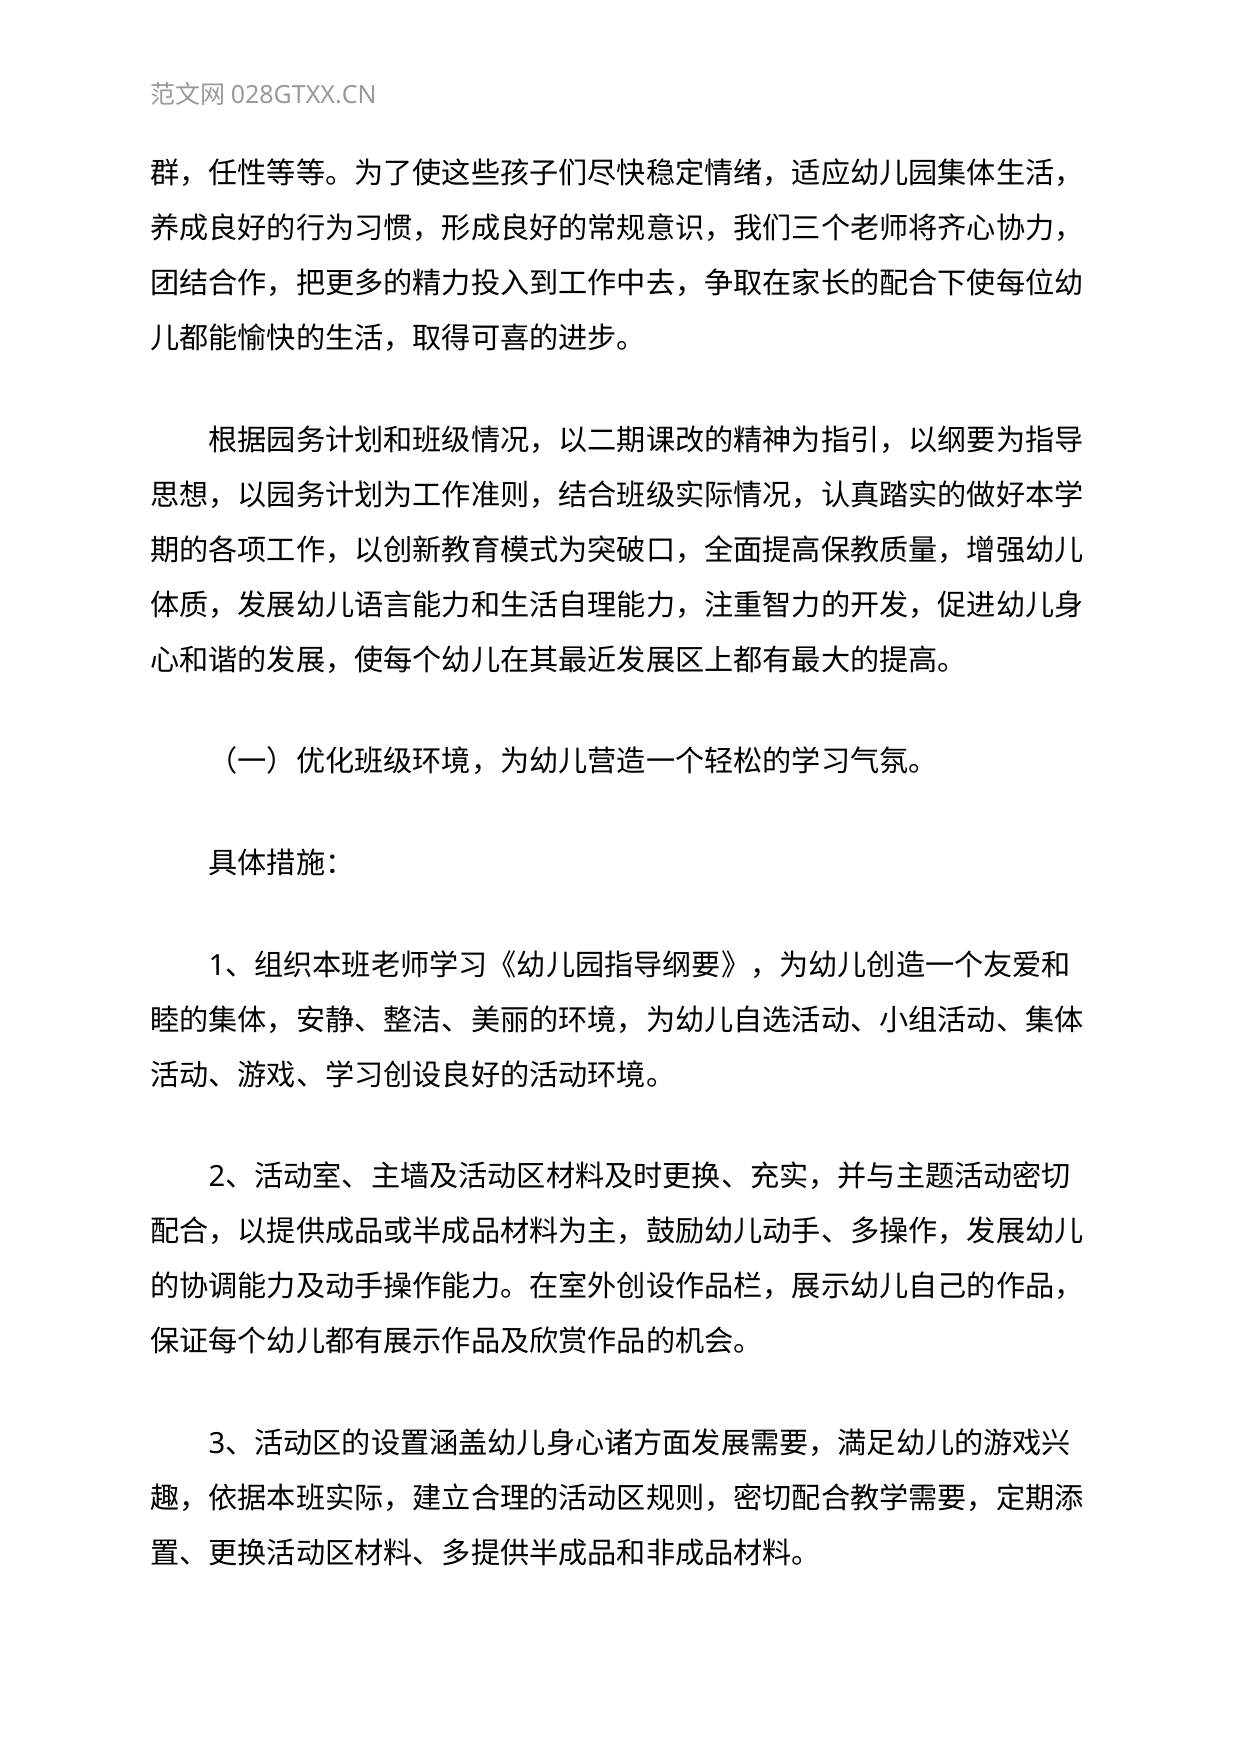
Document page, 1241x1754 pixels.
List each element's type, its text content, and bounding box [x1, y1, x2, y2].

text 根据园务计划和班级情况，以二期课改的精神为指引，以纲要为指导思想，以园务计划为工作准则，结合班级实际情况，认真踏实的做好本学期的各项工作，以创新教育模式为突破口，全面提高保教质量，增强幼儿体质，发展幼儿语言能力和生活自理能力，注重智力的开发，促进幼儿身心和谐的发展，使每个幼儿在其最近发展区上都有最大的提高。 [150, 416, 1090, 678]
text 2、活动室、主墙及活动区材料及时更换、充实，并与主题活动密切配合，以提供成品或半成品材料为主，鼓励幼儿动手、多操作，发展幼儿的协调能力及动手操作能力。在室外创设作品栏，展示幼儿自己的作品，保证每个幼儿都有展示作品及欣赏作品的机会。 [150, 1153, 1090, 1360]
text （一）优化班级环境，为幼儿营造一个轻松的学习气氛。 [150, 738, 1090, 780]
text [150, 150, 1090, 357]
text 1、组织本班老师学习《幼儿园指导纲要》，为幼儿创造一个友爱和睦的集体，安静、整洁、美丽的环境，为幼儿自选活动、小组活动、集体活动、游戏、学习创设良好的活动环境。 [150, 941, 1090, 1093]
text 具体措施： [150, 839, 1090, 882]
text 3、活动区的设置涵盖幼儿身心诸方面发展需要，満足幼儿的游戏兴趣，依据本班实际，建立合理的活动区规则，密切配合教学需要，定期添置、更换活动区材料、多提供半成品和非成品材料。 [150, 1419, 1090, 1572]
